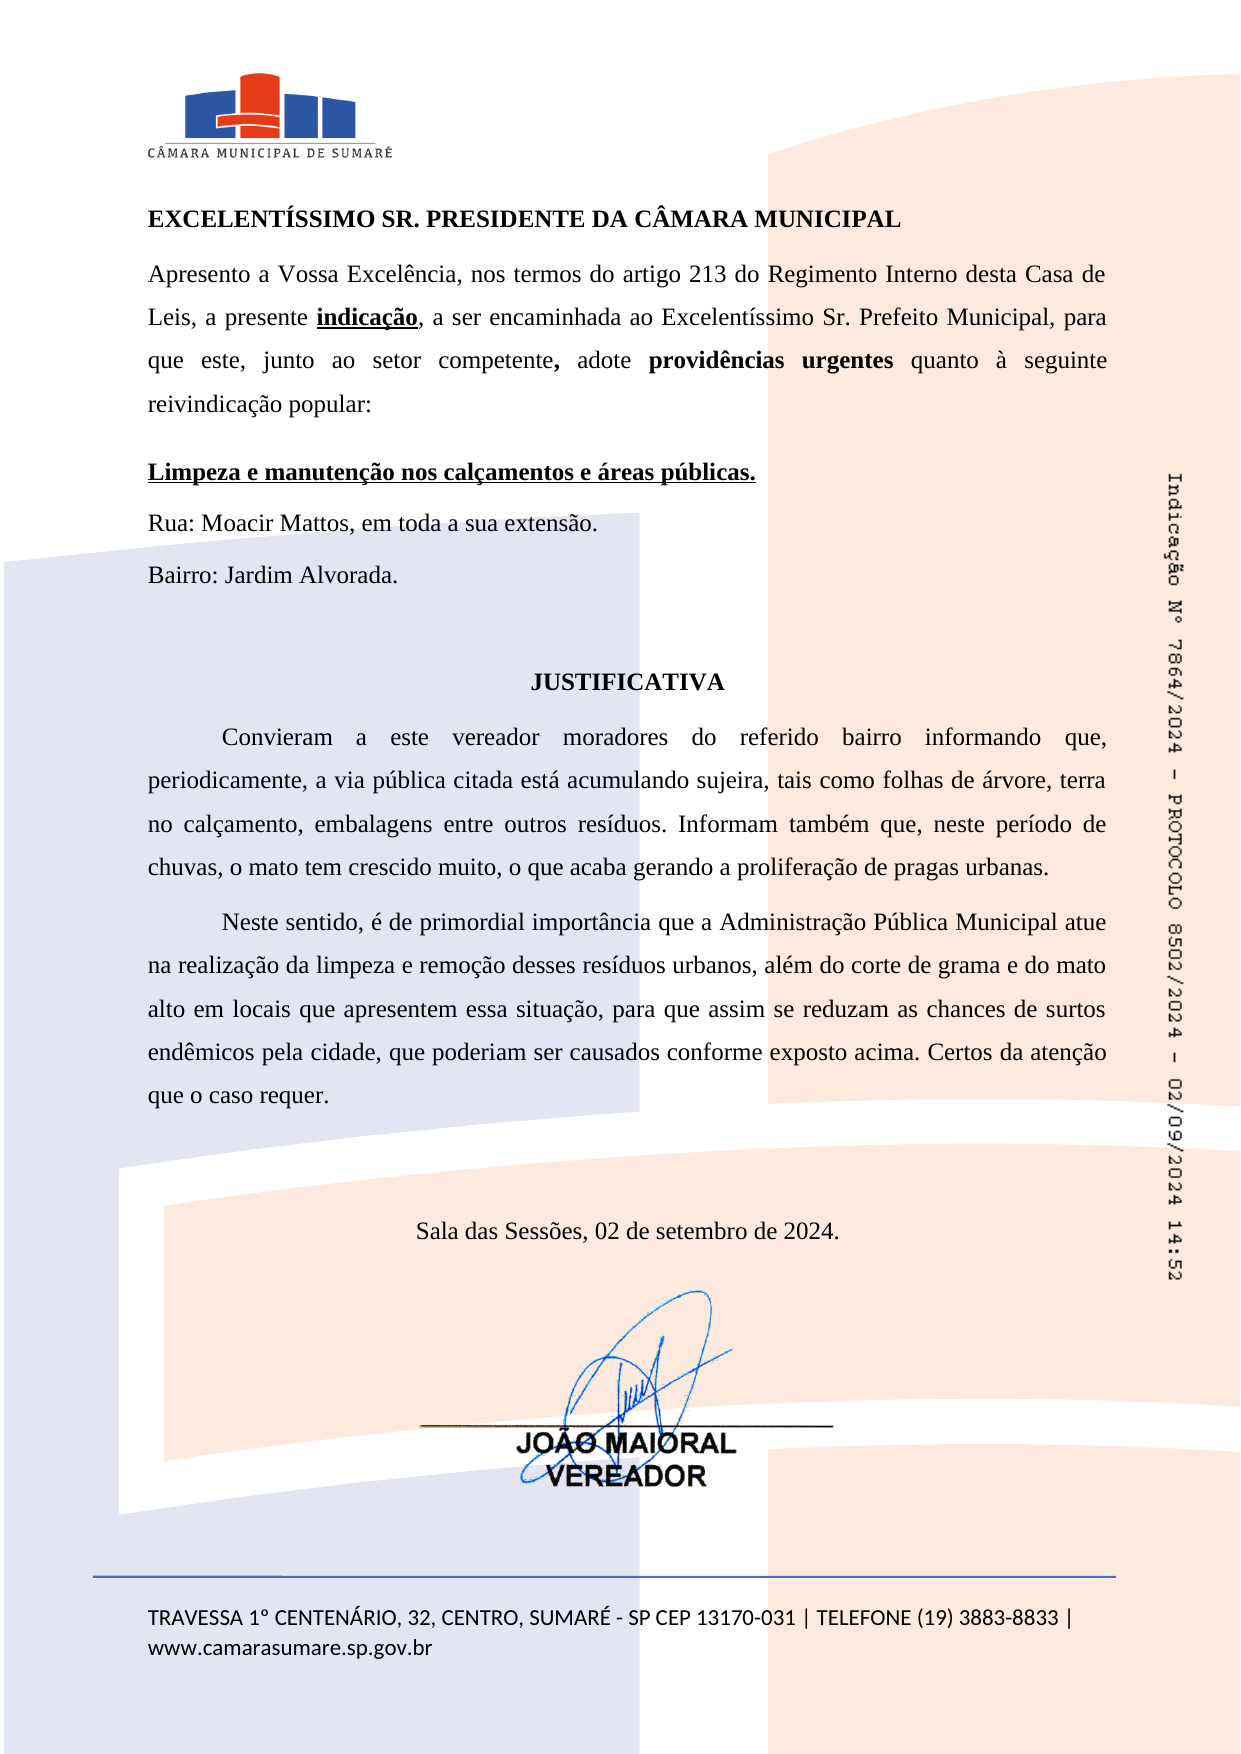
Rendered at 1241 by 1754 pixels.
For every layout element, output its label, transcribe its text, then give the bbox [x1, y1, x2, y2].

text Convieram a este vereador moradores do referido bairro informando que, periodicamente, a via pública citada está acumulando sujeira, tais como folhas de árvore, terra no calçamento, embalagens entre outros resíduos. Informam também que, neste período de chuvas, o mato tem crescido muito, o que acaba gerando a proliferação de pragas urbanas. [148, 722, 1107, 881]
text Limpeza e manutenção nos calçamentos e áreas públicas. [148, 457, 1107, 486]
picture [1142, 468, 1205, 1286]
picture [147, 73, 394, 160]
text Neste sentido, é de primordial importância que a Administração Pública Municipal atue na realização da limpeza e remoção desses resíduos urbanos, além do corte de grama e do mato alto em locais que apresentem essa situação, para que assim se reduzam as chances de surtos endêmicos pela cidade, que poderiam ser causados conforme exposto acima. Certos da atenção que o caso requer. [148, 907, 1107, 1109]
text Bairro: Jardim Alvorada. [148, 560, 1107, 588]
picture [402, 1271, 853, 1506]
text Apresento a Vossa Excelência, nos termos do artigo 213 do Regimento Interno desta Casa de Leis, a presente indicação, a ser encaminhada ao Excelentíssimo Sr. Prefeito Municipal, para que este, junto ao setor competente, adote providências urgentes quanto à seguinte reivindicação popular: [148, 259, 1107, 417]
text Rua: Moacir Mattos, em toda a sua extensão. [148, 508, 1107, 537]
text Sala das Sessões, 02 de setembro de 2024. [148, 1216, 1107, 1245]
text EXCELENTÍSSIMO SR. PRESIDENTE DA CÂMARA MUNICIPAL [148, 204, 1107, 232]
text JUSTIFICATIVA [148, 667, 1107, 696]
